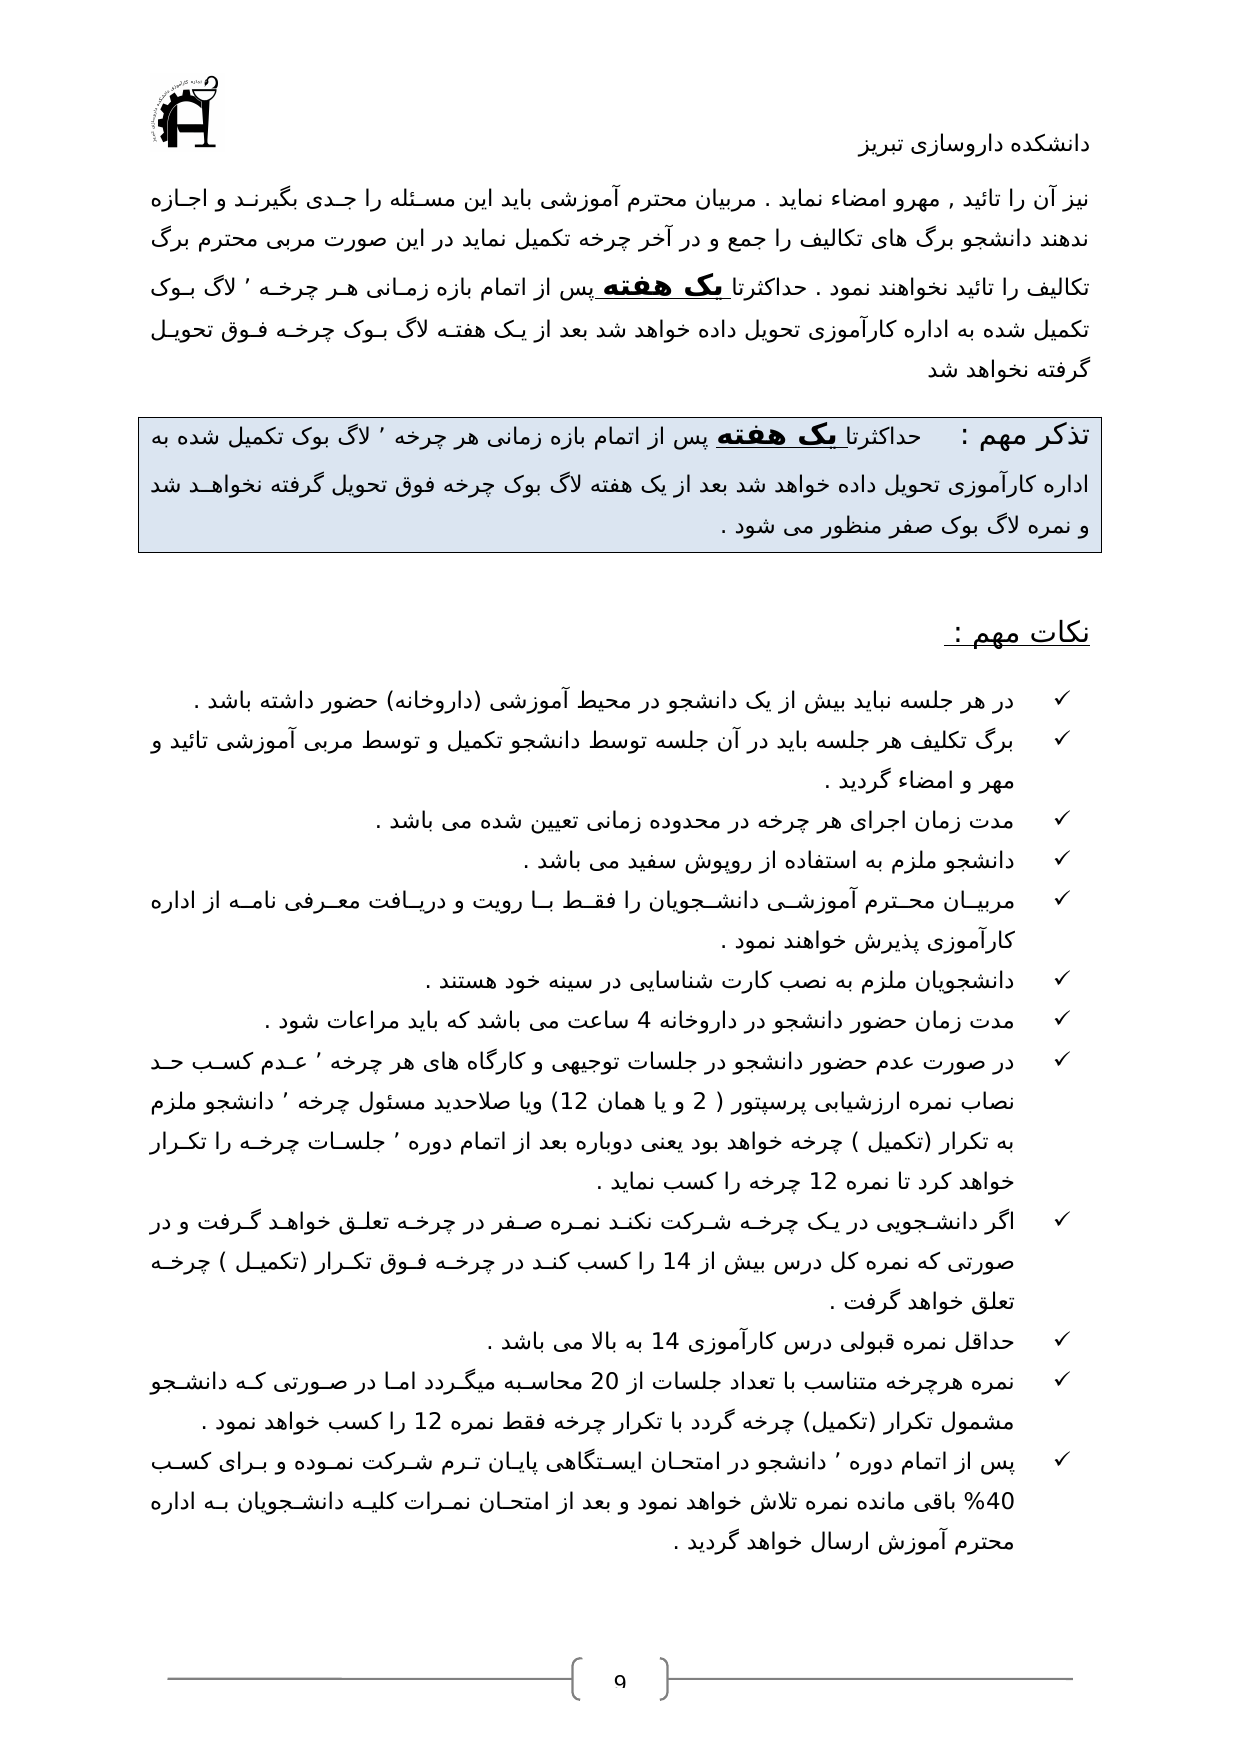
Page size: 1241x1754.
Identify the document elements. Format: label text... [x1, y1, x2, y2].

list نمره هرچرخه متناسب با تعداد جلسات از 20 محاسبه میگردد اما در صورتی که دانشجو مشمول تکرار (تکمیل) چرخه گردد با تکرار چرخه فقط نمره 12 را کسب خواهد نمود . [150, 1368, 1053, 1435]
list دانشجویان ملزم به نصب کارت شناسایی در سینه خود هستند . [150, 968, 1053, 994]
list دانشجو ملزم به استفاده از روپوش سفید می باشد . [150, 848, 1053, 874]
list پس از اتمام دوره ٬ دانشجو در امتحان ایستگاهی پایان ترم شرکت نموده و برای کسب 40% باقی مانده نمره تلاش خواهد نمود و بعد از امتحان نمرات کلیه دانشجویان به اداره محترم آموزش ارسال خواهد گردید . [150, 1448, 1053, 1555]
list مربیان محترم آموزشی دانشجویان را فقط با رویت و دریافت معرفی نامه از اداره کارآموزی پذیرش خواهند نمود . [150, 888, 1053, 954]
list در صورت عدم حضور دانشجو در جلسات توجیهی و کارگاه های هر چرخه ٬ عدم کسب حد نصاب نمره ارزشیابی پرسپتور ( 2 و یا همان 12) ویا صلاحدید مسئول چرخه ٬ دانشجو ملزم به تکرار (تکمیل ) چرخه خواهد بود یعنی دوباره بعد از اتمام دوره ٬ جلسات چرخه را تکرار خواهد کرد تا نمره 12 چرخه را کسب نماید . [150, 1048, 1053, 1195]
list مدت زمان حضور دانشجو در داروخانه 4 ساعت می باشد که باید مراعات شود . [150, 1008, 1053, 1034]
list مدت زمان اجرای هر چرخه در محدوده زمانی تعیین شده می باشد . [150, 808, 1053, 834]
text نکات مهم : [150, 616, 1090, 650]
picture [150, 73, 225, 152]
list برگ تکلیف هر جلسه باید در آن جلسه توسط دانشجو تکمیل و توسط مربی آموزشی تائید و مهر و امضاء گردید . [150, 728, 1053, 794]
list اگر دانشجویی در یک چرخه شرکت نکند نمره صفر در چرخه تعلق خواهد گرفت و در صورتی که نمره کل درس بیش از 14 را کسب کند در چرخه فوق تکرار (تکمیل ) چرخه تعلق خواهد گرفت . [150, 1208, 1053, 1315]
list حداقل نمره قبولی درس کارآموزی 14 به بالا می باشد . [150, 1328, 1053, 1355]
list در هر جلسه نباید بیش از یک دانشجو در محیط آموزشی (داروخانه) حضور داشته باشد . [150, 688, 1053, 714]
table_header تذکر مهم : حداکثرتا یک هفته پس از اتمام بازه زمانی هر چرخه ٬ لاگ بوک تکمیل شده به اداره کارآموزی تحویل داده خواهد شد بعد از یک هفته لاگ بوک چرخه فوق تحویل گرفته نخواهد شد و نمره لاگ بوک صفر منظور می شود . [139, 418, 1101, 552]
